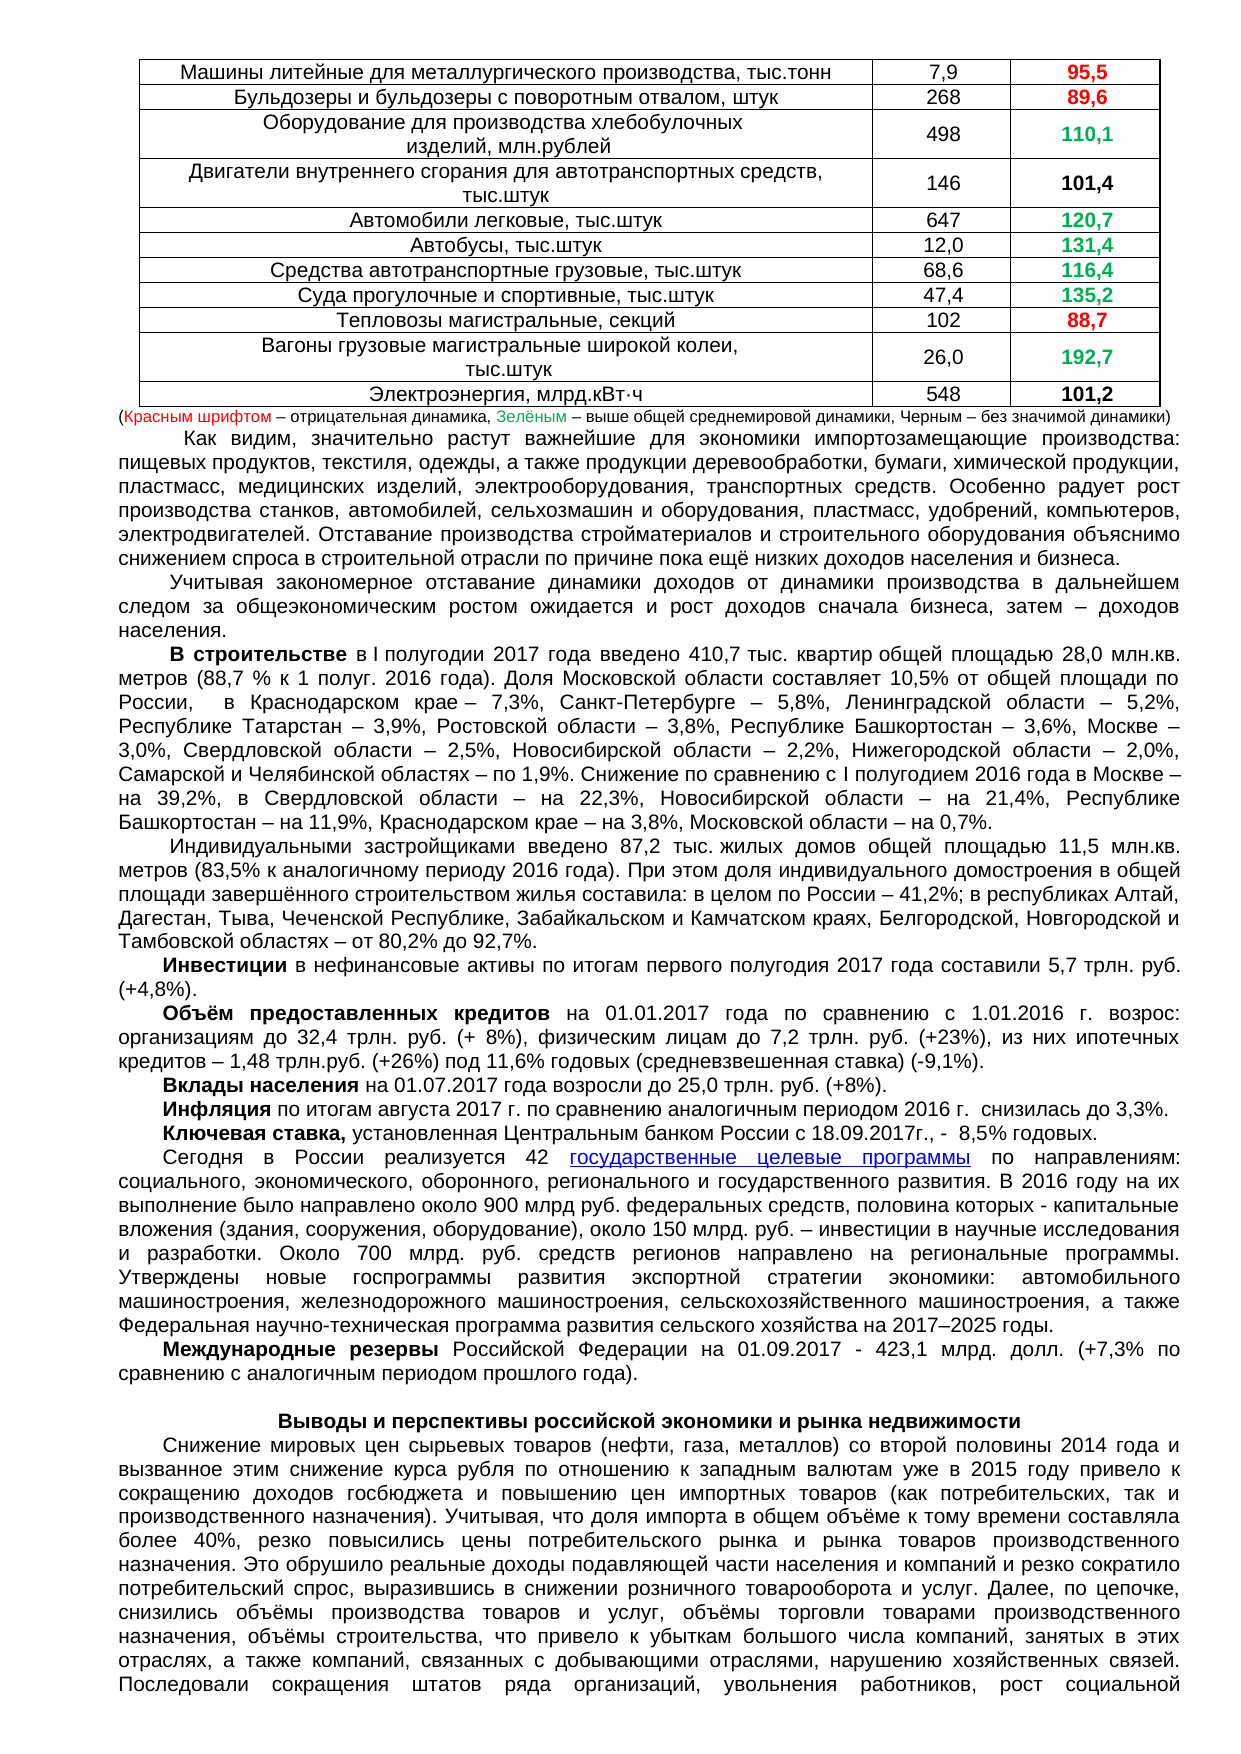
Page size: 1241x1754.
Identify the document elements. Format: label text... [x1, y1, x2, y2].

table_cell Машины литейные для металлургического производства, тыс.тонн [140, 60, 872, 84]
text В строительстве в I полугодии 2017 года введено 410,7 тыс. квартир общей площадью 28,0 млн.кв. метров (88,7 % к 1 полуг. 2016 года). Доля Московской области составляет 10,5% от общей площади по России, в Краснодарском крае – 7,3%, Санкт-Петербурге – 5,8%, Ленинградской области – 5,2%, Республике Татарстан – 3,9%, Ростовской области – 3,8%, Республике Башкортостан – 3,6%, Москве – 3,0%, Свердловской области – 2,5%, Новосибирской области – 2,2%, Нижегородской области – 2,0%, Самарской и Челябинской областях – по 1,9%. Снижение по сравнению с I полугодием 2016 года в Москве – на 39,2%, в Свердловской области – на 22,3%, Новосибирской области – на 21,4%, Республике Башкортостан – на 11,9%, Краснодарском крае – на 3,8%, Московской области – на 0,7%. [118, 642, 1181, 833]
table_cell 89,6 [1011, 85, 1159, 109]
text Выводы и перспективы российской экономики и рынка недвижимости [118, 1408, 1181, 1432]
table_cell 120,7 [1011, 208, 1159, 232]
table_cell 7,9 [873, 60, 1010, 84]
table_cell 116,4 [1011, 258, 1159, 282]
text Инфляция по итогам августа 2017 г. по сравнению аналогичным периодом 2016 г. снизилась до 3,3%. [118, 1097, 1181, 1121]
table_cell 498 [873, 110, 1010, 158]
table_cell Автомобили легковые, тыс.штук [140, 208, 872, 232]
table_cell 192,7 [1011, 333, 1159, 381]
text Вклады населения на 01.07.2017 года возросли до 25,0 трлн. руб. (+8%). [118, 1073, 1181, 1097]
text Как видим, значительно растут важнейшие для экономики импортозамещающие производства: пищевых продуктов, текстиля, одежды, а также продукции деревообработки, бумаги, химической продукции, пластмасс, медицинских изделий, электрооборудования, транспортных средств. Особенно радует рост производства станков, автомобилей, сельхозмашин и оборудования, пластмасс, удобрений, компьютеров, электродвигателей. Отставание производства стройматериалов и строительного оборудования объяснимо снижением спроса в строительной отрасли по причине пока ещё низких доходов населения и бизнеса. [118, 426, 1181, 570]
table_cell Тепловозы магистральные, секций [140, 308, 872, 332]
table_cell 110,1 [1011, 110, 1159, 158]
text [118, 1432, 1181, 1696]
table_cell Бульдозеры и бульдозеры с поворотным отвалом, штук [140, 85, 872, 109]
text (Красным шрифтом – отрицательная динамика, Зелёным – выше общей среднемировой динамики, Черным – без значимой динамики) [118, 407, 1181, 426]
text Индивидуальными застройщиками введено 87,2 тыс. жилых домов общей площадью 11,5 млн.кв. метров (83,5% к аналогичному периоду 2016 года). При этом доля индивидуального домостроения в общей площади завершённого строительством жилья составила: в целом по России – 41,2%; в республиках Алтай, Дагестан, Тыва, Чеченской Республике, Забайкальском и Камчатском краях, Белгородской, Новгородской и Тамбовской областях – от 80,2% до 92,7%. [118, 833, 1181, 953]
table_cell 68,6 [873, 258, 1010, 282]
table_cell 548 [873, 382, 1010, 406]
table_cell 88,7 [1011, 308, 1159, 332]
table_cell 268 [873, 85, 1010, 109]
table_cell 101,4 [1011, 159, 1159, 207]
table_cell Суда прогулочные и спортивные, тыс.штук [140, 283, 872, 307]
table_cell 26,0 [873, 333, 1010, 381]
table_cell 95,5 [1011, 60, 1159, 84]
table_cell Средства автотранспортные грузовые, тыс.штук [140, 258, 872, 282]
table_cell Вагоны грузовые магистральные широкой колеи, тыс.штук [140, 333, 872, 381]
table_cell 131,4 [1011, 233, 1159, 257]
table_cell 102 [873, 308, 1010, 332]
text Учитывая закономерное отставание динамики доходов от динамики производства в дальнейшем следом за общеэкономическим ростом ожидается и рост доходов сначала бизнеса, затем – доходов населения. [118, 570, 1181, 642]
table_cell 146 [873, 159, 1010, 207]
text Ключевая ставка, установленная Центральным банком России с 18.09.2017г., - 8,5% годовых. [118, 1121, 1181, 1145]
table_cell 47,4 [873, 283, 1010, 307]
table_cell 647 [873, 208, 1010, 232]
table_cell Оборудование для производства хлебобулочных изделий, млн.рублей [140, 110, 872, 158]
table_cell Электроэнергия, млрд.кВт·ч [140, 382, 872, 406]
table_cell 135,2 [1011, 283, 1159, 307]
text Международные резервы Российской Федерации на 01.09.2017 - 423,1 млрд. долл. (+7,3% по сравнению с аналогичным периодом прошлого года). [118, 1337, 1181, 1384]
text Сегодня в России реализуется 42 государственные целевые программы по направлениям: социального, экономического, оборонного, регионального и государственного развития. В 2016 году на их выполнение было направлено около 900 млрд руб. федеральных средств, половина которых - капитальные вложения (здания, сооружения, оборудование), около 150 млрд. руб. – инвестиции в научные исследования и разработки. Около 700 млрд. руб. средств регионов направлено на региональные программы. Утверждены новые госпрограммы развития экспортной стратегии экономики: автомобильного машиностроения, железнодорожного машиностроения, сельскохозяйственного машиностроения, а также Федеральная научно-техническая программа развития сельского хозяйства на 2017–2025 годы. [118, 1145, 1181, 1337]
table_cell 101,2 [1011, 382, 1159, 406]
text Объём предоставленных кредитов на 01.01.2017 года по сравнению с 1.01.2016 г. возрос: организациям до 32,4 трлн. руб. (+ 8%), физическим лицам до 7,2 трлн. руб. (+23%), из них ипотечных кредитов – 1,48 трлн.руб. (+26%) под 11,6% годовых (средневзвешенная ставка) (-9,1%). [118, 1001, 1181, 1073]
table_cell Автобусы, тыс.штук [140, 233, 872, 257]
table_cell Двигатели внутреннего сгорания для автотранспортных средств, тыс.штук [140, 159, 872, 207]
text Инвестиции в нефинансовые активы по итогам первого полугодия 2017 года составили 5,7 трлн. руб. (+4,8%). [118, 953, 1181, 1001]
table_cell 12,0 [873, 233, 1010, 257]
